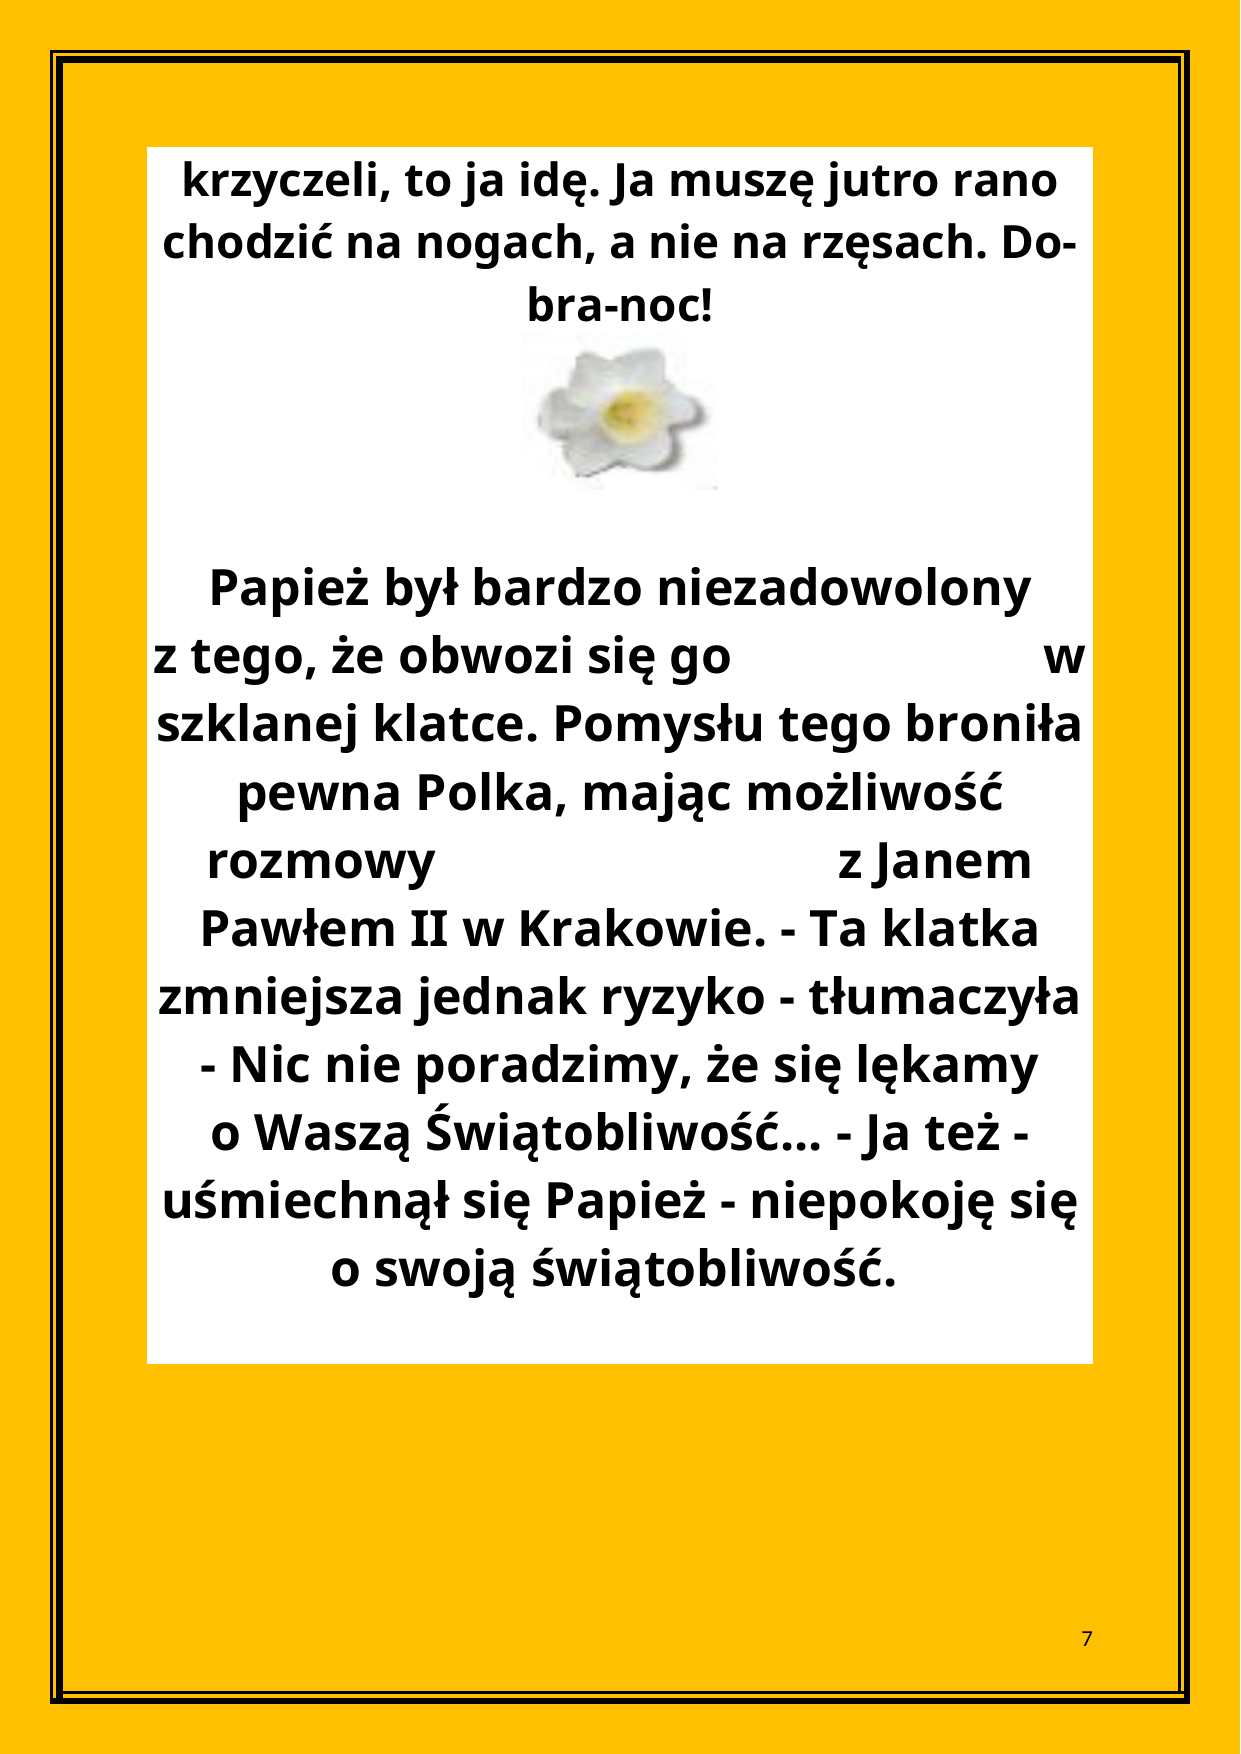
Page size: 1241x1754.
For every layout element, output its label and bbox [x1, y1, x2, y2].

picture [522, 334, 718, 490]
text [147, 147, 1093, 1364]
